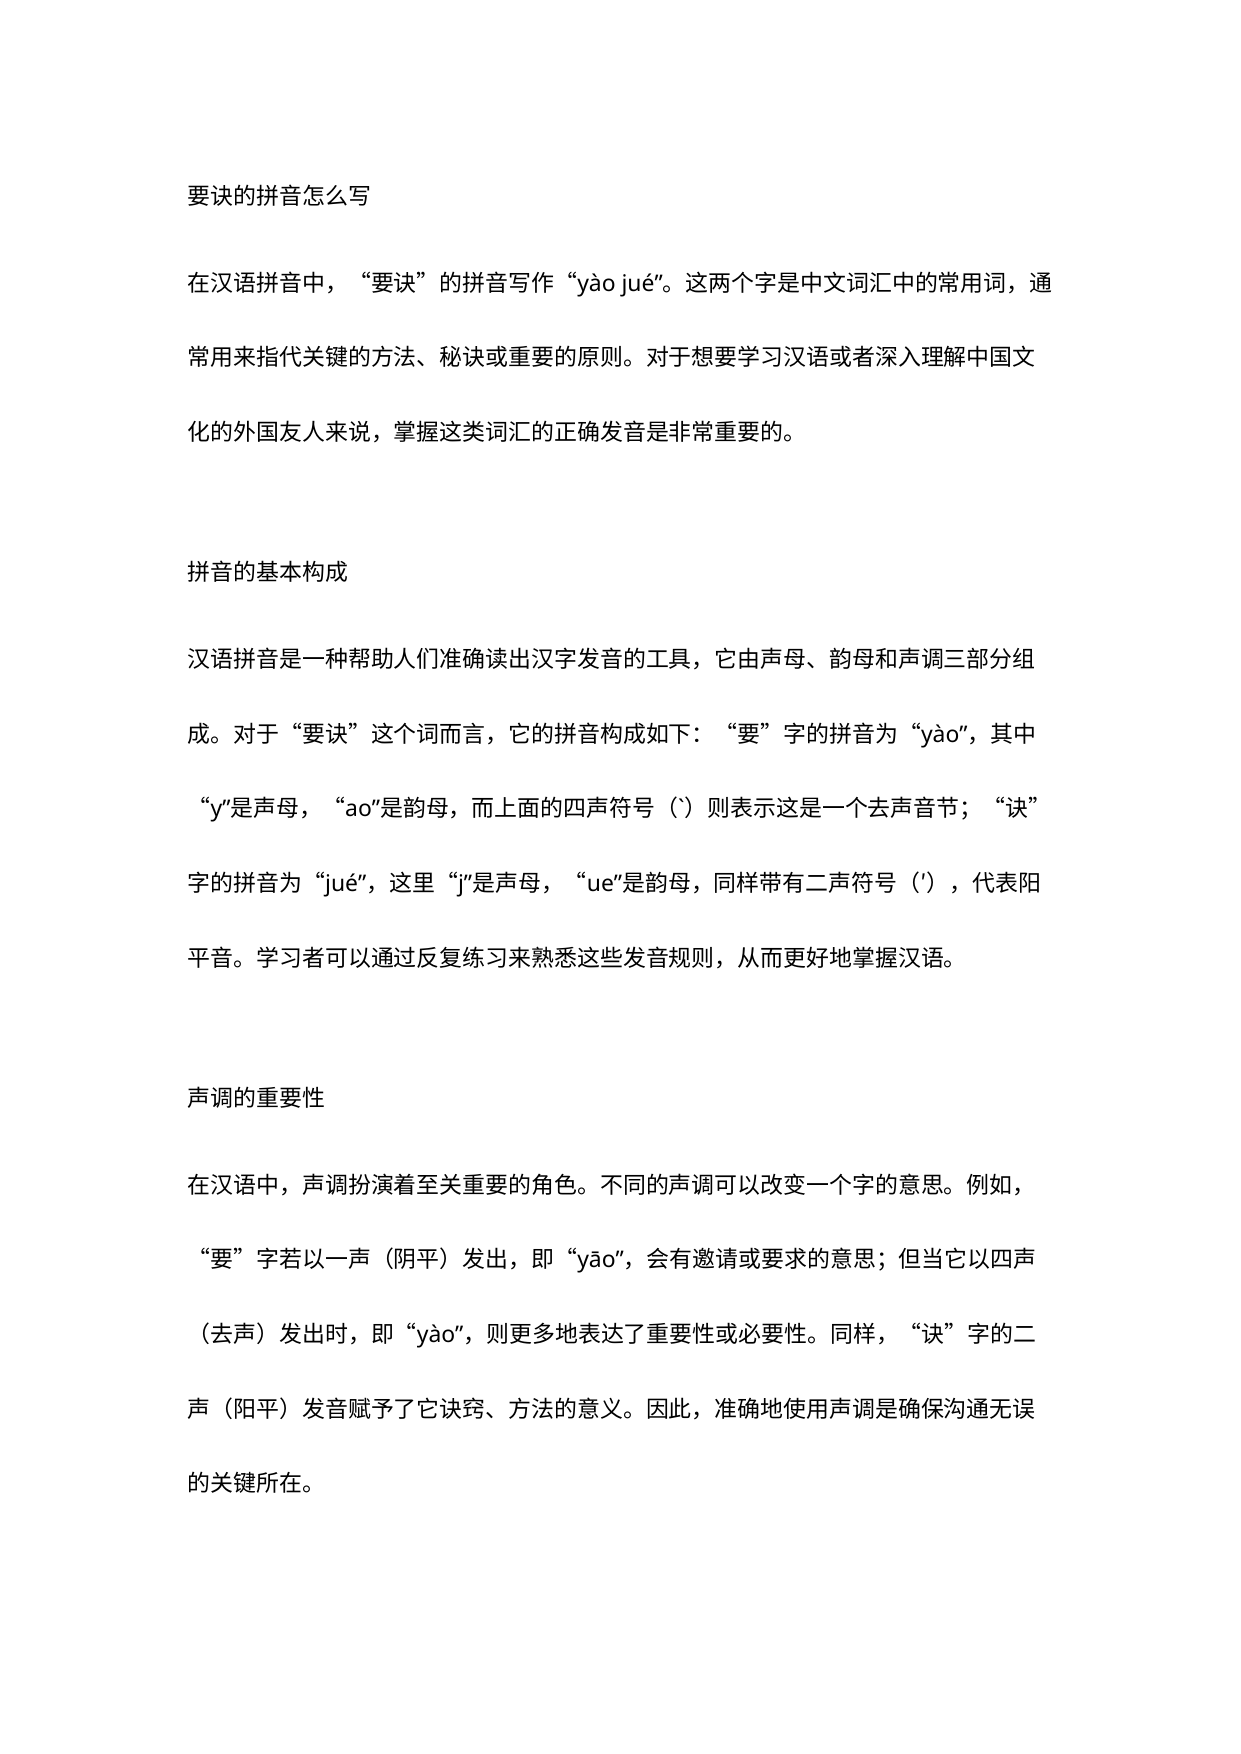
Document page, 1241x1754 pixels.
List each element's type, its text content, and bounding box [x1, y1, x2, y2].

text 要诀的拼音怎么写 [187, 162, 1053, 227]
text 在汉语拼音中，“要诀”的拼音写作“yào jué”。这两个字是中文词汇中的常用词，通常用来指代关键的方法、秘诀或重要的原则。对于想要学习汉语或者深入理解中国文化的外国友人来说，掌握这类词汇的正确发音是非常重要的。 [187, 248, 1053, 463]
text 拼音的基本构成 [187, 538, 1053, 603]
text 汉语拼音是一种帮助人们准确读出汉字发音的工具，它由声母、韵母和声调三部分组成。对于“要诀”这个词而言，它的拼音构成如下：“要”字的拼音为“yào”，其中“y”是声母，“ao”是韵母，而上面的四声符号（`）则表示这是一个去声音节；“诀”字的拼音为“jué”，这里“j”是声母，“ue”是韵母，同样带有二声符号（′），代表阳平音。学习者可以通过反复练习来熟悉这些发音规则，从而更好地掌握汉语。 [187, 625, 1053, 989]
text 声调的重要性 [187, 1064, 1053, 1129]
text 在汉语中，声调扮演着至关重要的角色。不同的声调可以改变一个字的意思。例如，“要”字若以一声（阴平）发出，即“yāo”，会有邀请或要求的意思；但当它以四声（去声）发出时，即“yào”，则更多地表达了重要性或必要性。同样，“诀”字的二声（阳平）发音赋予了它诀窍、方法的意义。因此，准确地使用声调是确保沟通无误的关键所在。 [187, 1151, 1053, 1514]
